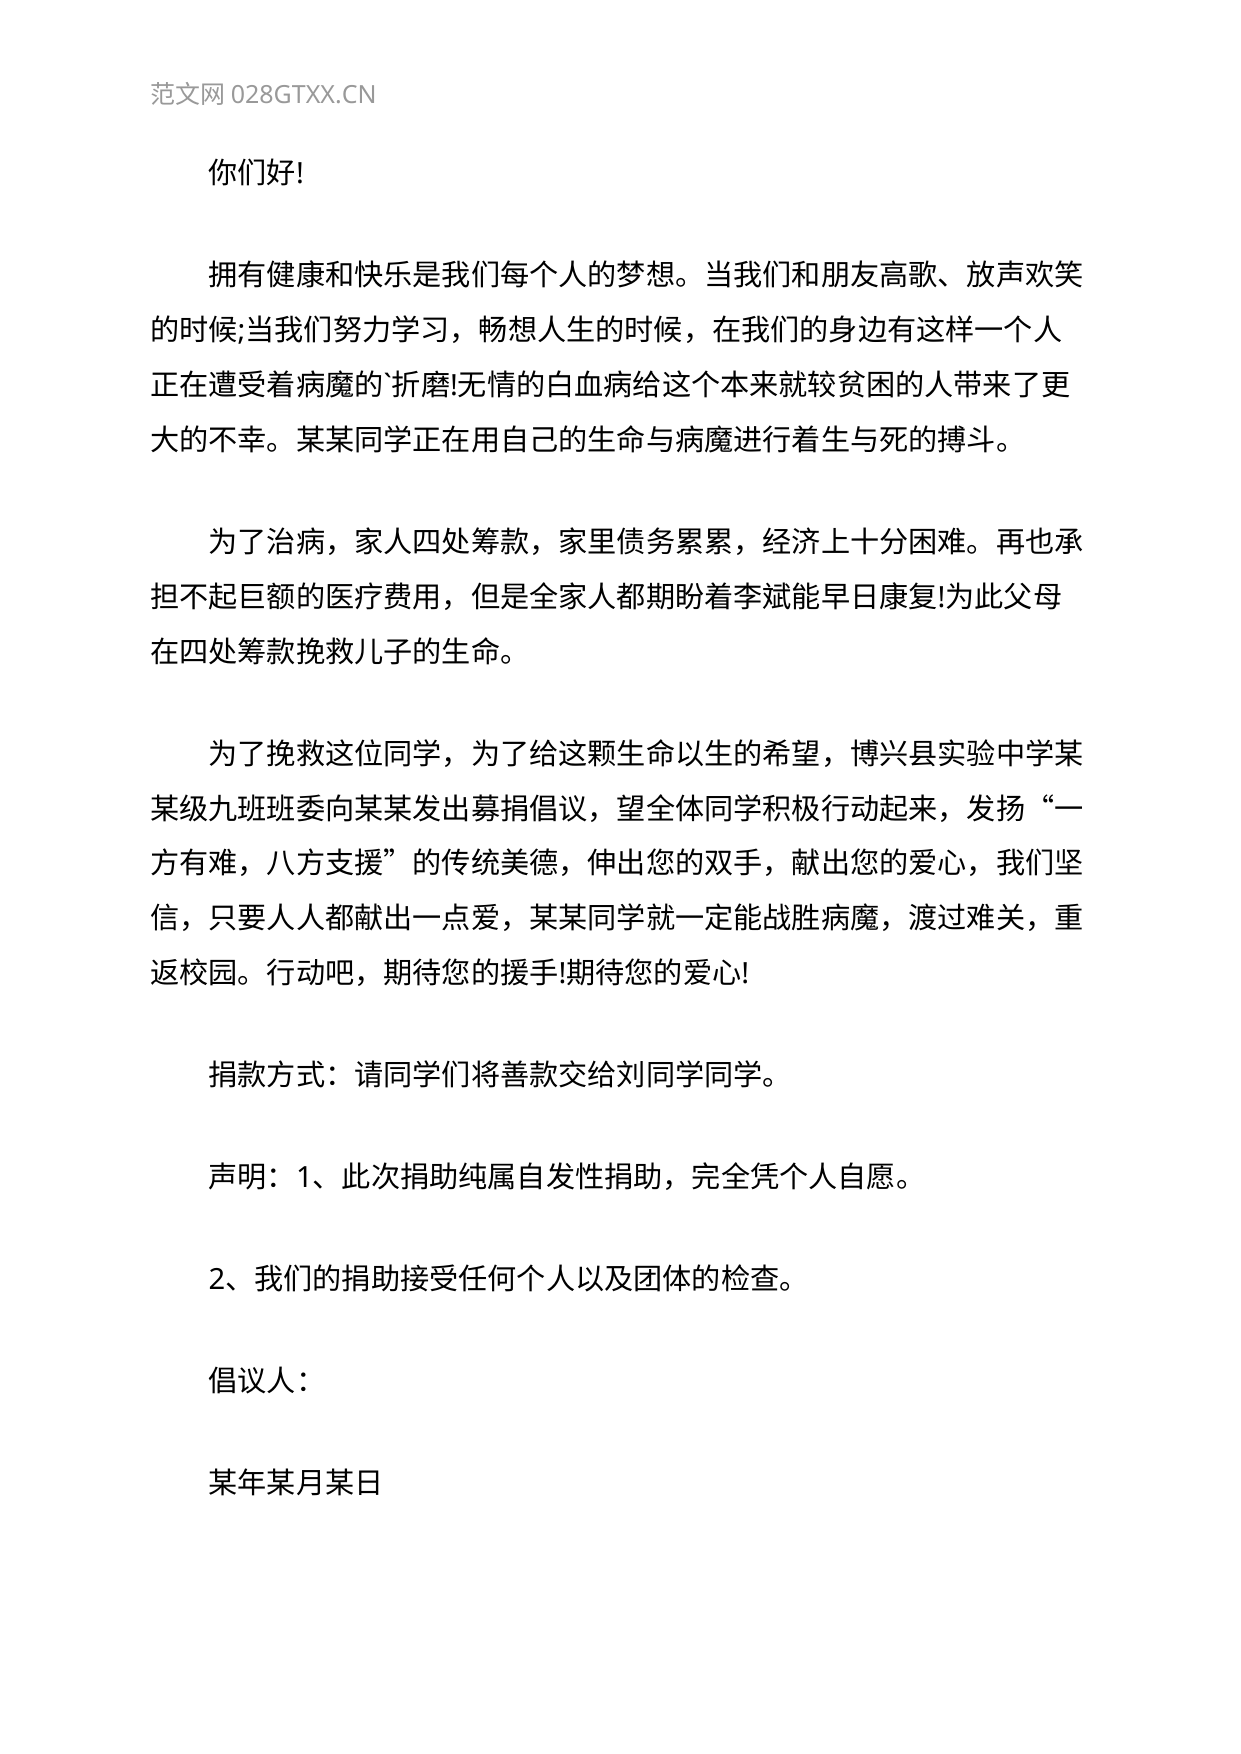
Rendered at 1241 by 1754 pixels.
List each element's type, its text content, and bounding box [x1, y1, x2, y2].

text 为了挽救这位同学，为了给这颗生命以生的希望，博兴县实验中学某某级九班班委向某某发出募捐倡议，望全体同学积极行动起来，发扬“一方有难，八方支援”的传统美德，伸出您的双手，献出您的爱心，我们坚信，只要人人都献出一点爱，某某同学就一定能战胜病魔，渡过难关，重返校园。行动吧，期待您的援手!期待您的爱心! [150, 730, 1090, 992]
text 声明：1、此次捐助纯属自发性捐助，完全凭个人自愿。 [150, 1154, 1090, 1196]
text 为了治病，家人四处筹款，家里债务累累，经济上十分困难。再也承担不起巨额的医疗费用，但是全家人都期盼着李斌能早日康复!为此父母在四处筹款挽救儿子的生命。 [150, 519, 1090, 671]
text 捐款方式：请同学们将善款交给刘同学同学。 [150, 1052, 1090, 1094]
text 拥有健康和快乐是我们每个人的梦想。当我们和朋友高歌、放声欢笑的时候;当我们努力学习，畅想人生的时候，在我们的身边有这样一个人正在遭受着病魔的`折磨!无情的白血病给这个本来就较贫困的人带来了更大的不幸。某某同学正在用自己的生命与病魔进行着生与死的搏斗。 [150, 252, 1090, 459]
text 倡议人： [150, 1358, 1090, 1400]
text 你们好! [150, 150, 1090, 192]
text 2、我们的捐助接受任何个人以及团体的检查。 [150, 1256, 1090, 1298]
text 某年某月某日 [150, 1459, 1090, 1502]
